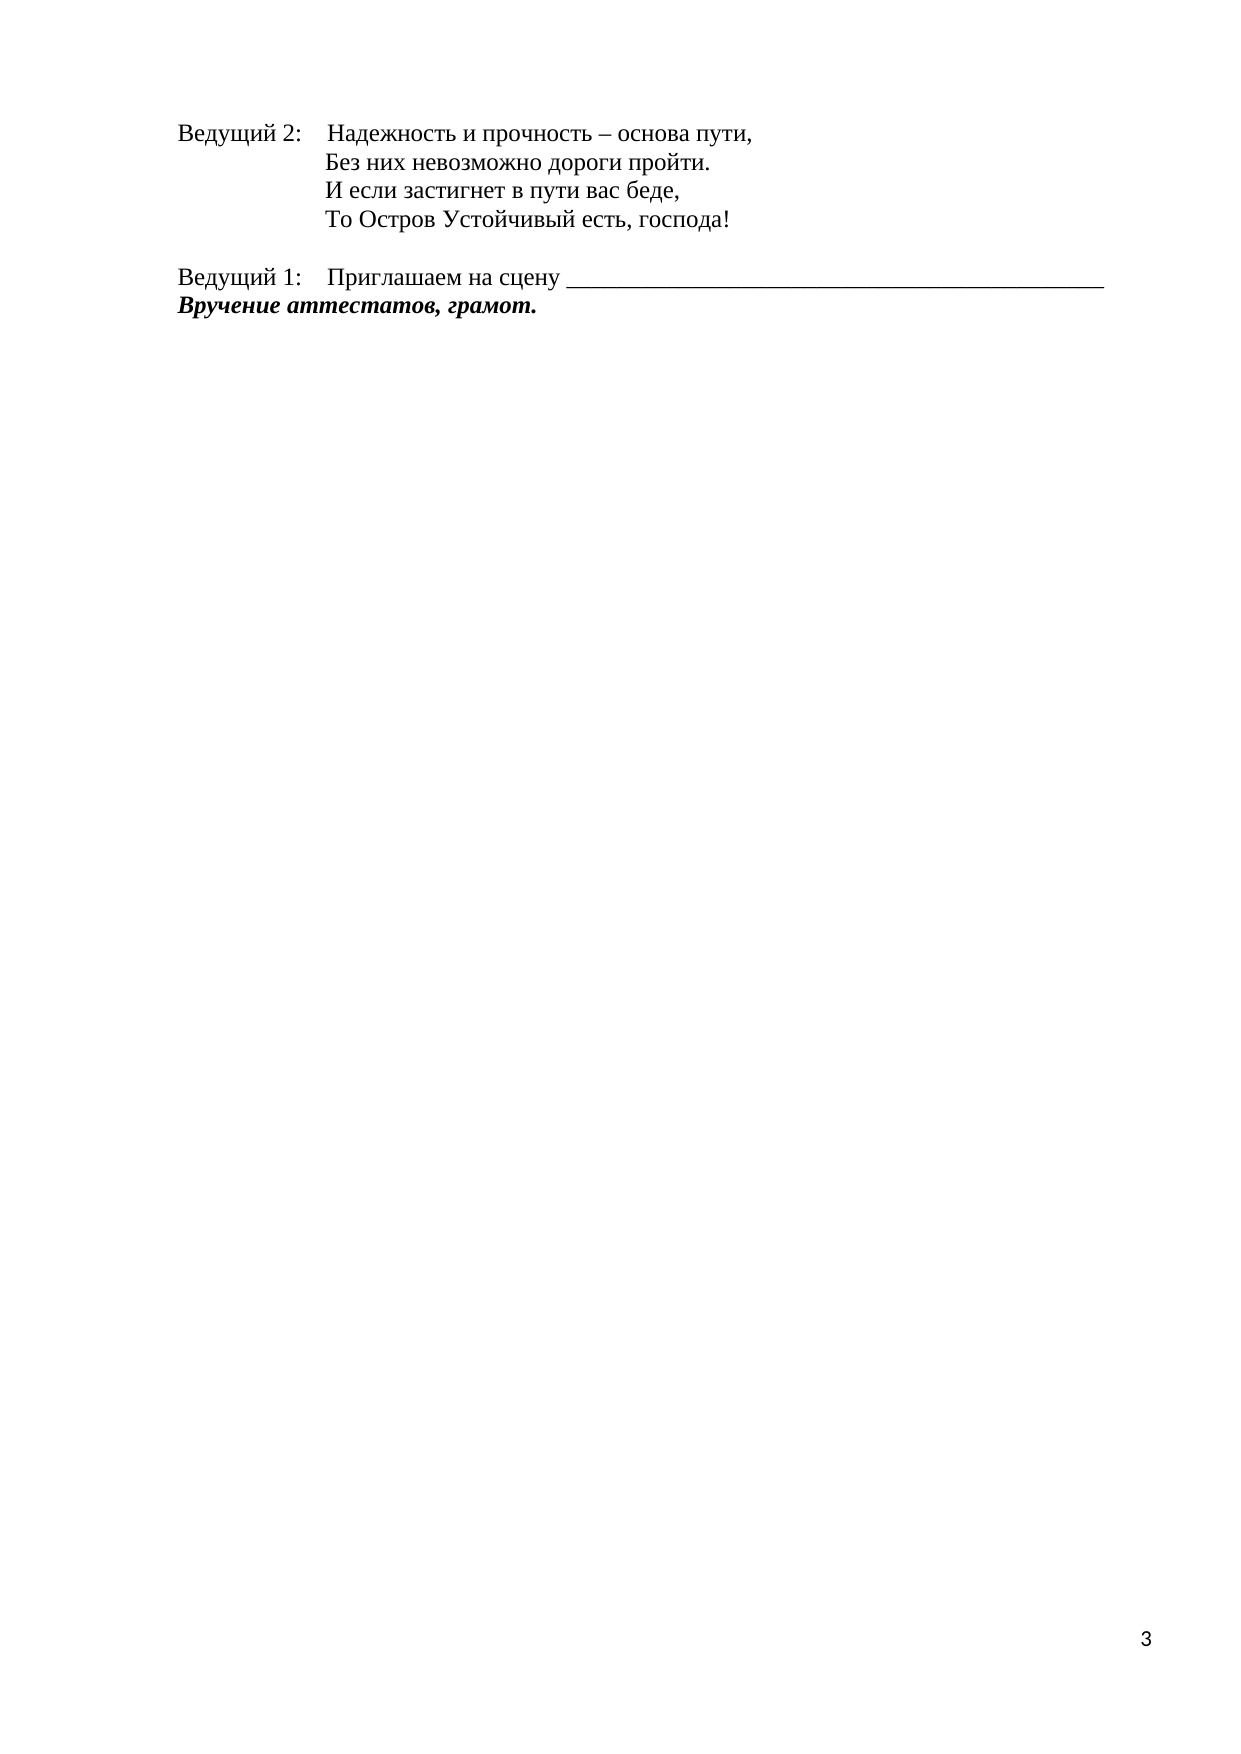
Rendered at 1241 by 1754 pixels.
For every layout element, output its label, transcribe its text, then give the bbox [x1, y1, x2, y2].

text И если застигнет в пути вас беде, [177, 176, 1152, 204]
text То Остров Устойчивый есть, господа! [177, 204, 1152, 233]
text Вручение аттестатов, грамот. [177, 291, 1152, 319]
text Ведущий 1: Приглашаем на сцену ___________________________________________ [177, 262, 1152, 291]
text Ведущий 2: Надежность и прочность – основа пути, [177, 118, 1152, 147]
text Без них невозможно дороги пройти. [177, 147, 1152, 176]
